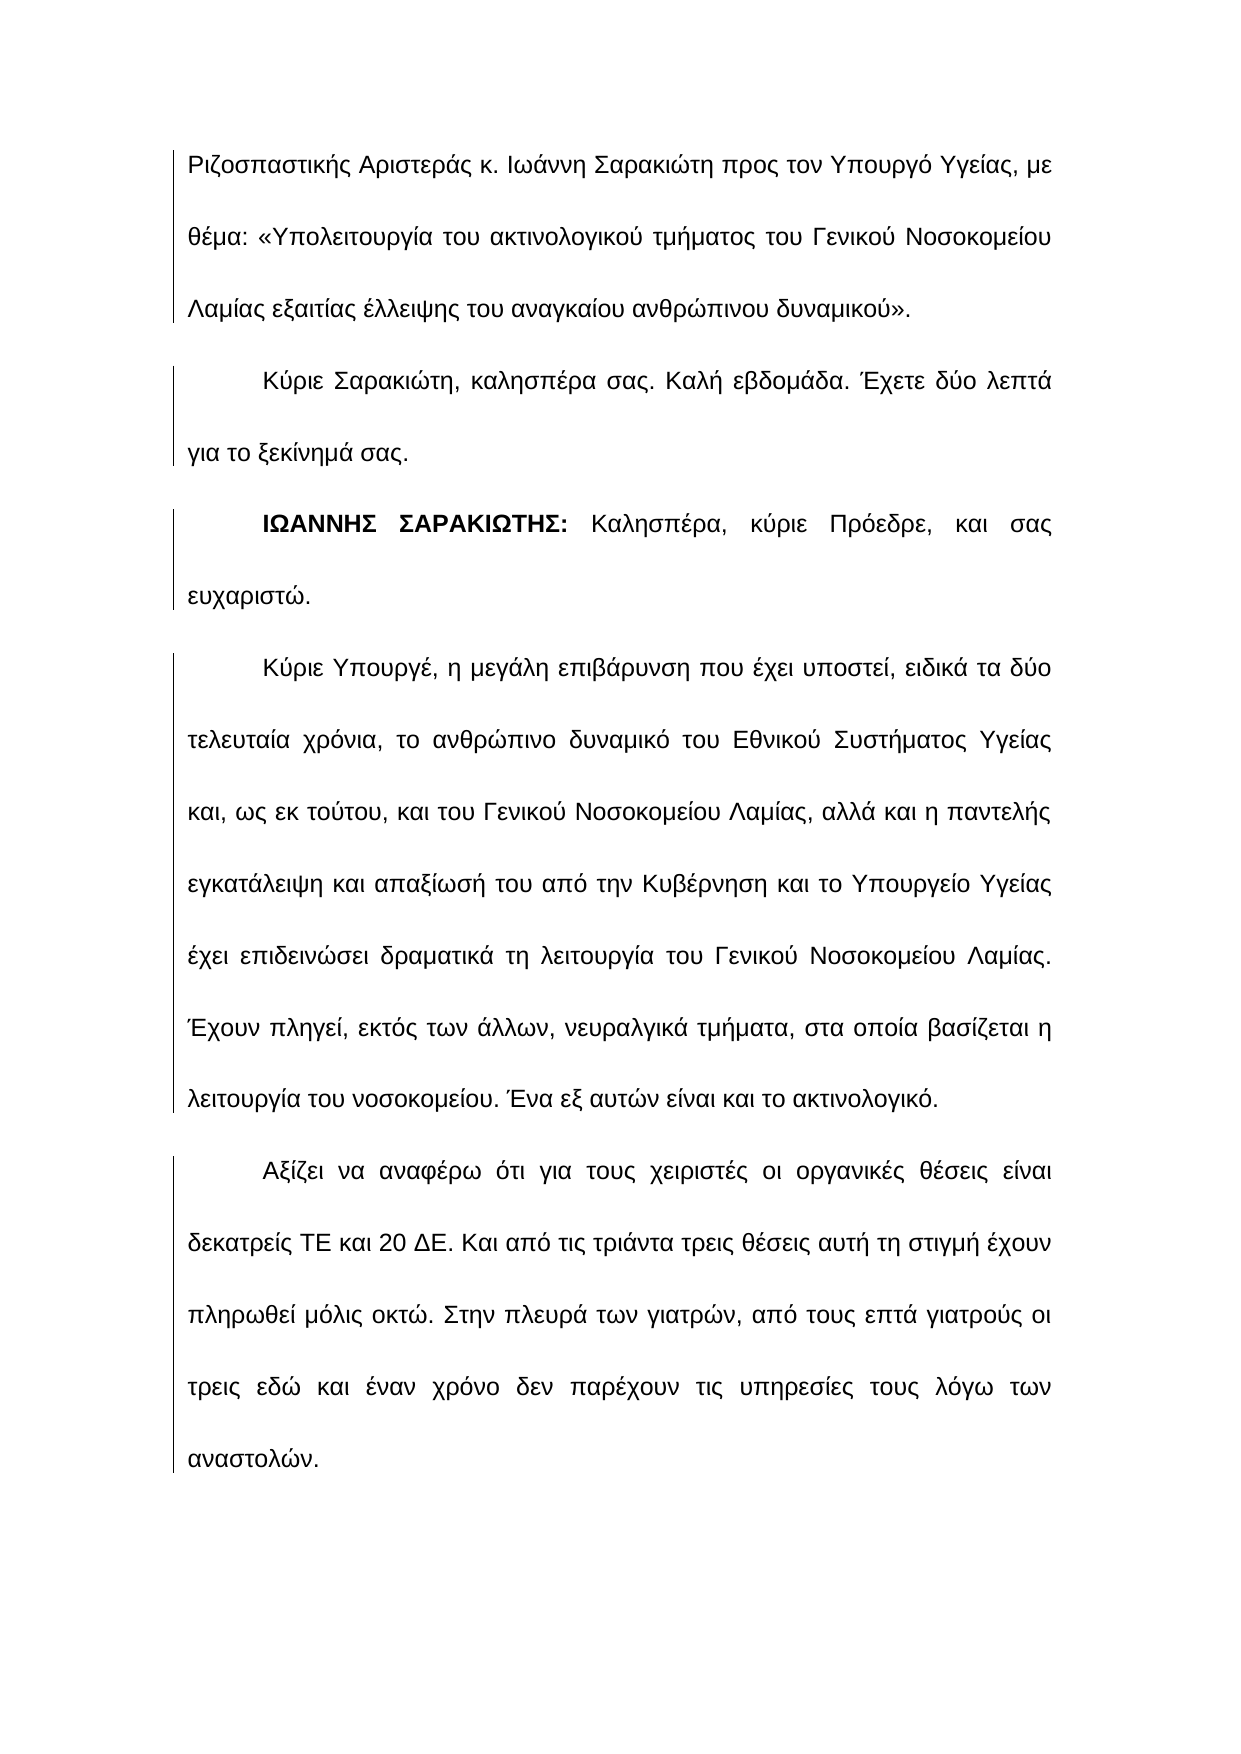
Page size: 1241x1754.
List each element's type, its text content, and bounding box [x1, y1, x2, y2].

text Κύριε Σαρακιώτη, καλησπέρα σας. Καλή εβδομάδα. Έχετε δύο λεπτά για το ξεκίνημά σας. [187, 366, 1053, 466]
text Κύριε Υπουργέ, η μεγάλη επιβάρυνση που έχει υποστεί, ειδικά τα δύο τελευταία χρόνια, το ανθρώπινο δυναμικό του Εθνικού Συστήματος Υγείας και, ως εκ τούτου, και του Γενικού Νοσοκομείου Λαμίας, αλλά και η παντελής εγκατάλειψη και απαξίωσή του από την Κυβέρνηση και το Υπουργείο Υγείας έχει επιδεινώσει δραματικά τη λειτουργία του Γενικού Νοσοκομείου Λαμίας. Έχουν πληγεί, εκτός των άλλων, νευραλγικά τμήματα, στα οποία βασίζεται η λειτουργία του νοσοκομείου. Ένα εξ αυτών είναι και το ακτινολογικό. [187, 653, 1053, 1113]
text ΙΩΑΝΝΗΣ ΣΑΡΑΚΙΩΤΗΣ: Καλησπέρα, κύριε Πρόεδρε, και σας ευχαριστώ. [187, 509, 1053, 610]
text Αξίζει να αναφέρω ότι για τους χειριστές οι οργανικές θέσεις είναι δεκατρείς ΤΕ και 20 ΔΕ. Και από τις τριάντα τρεις θέσεις αυτή τη στιγμή έχουν πληρωθεί μόλις οκτώ. Στην πλευρά των γιατρών, από τους επτά γιατρούς οι τρεις εδώ και έναν χρόνο δεν παρέχουν τις υπηρεσίες τους λόγω των αναστολών. [187, 1156, 1053, 1472]
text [187, 150, 1053, 322]
